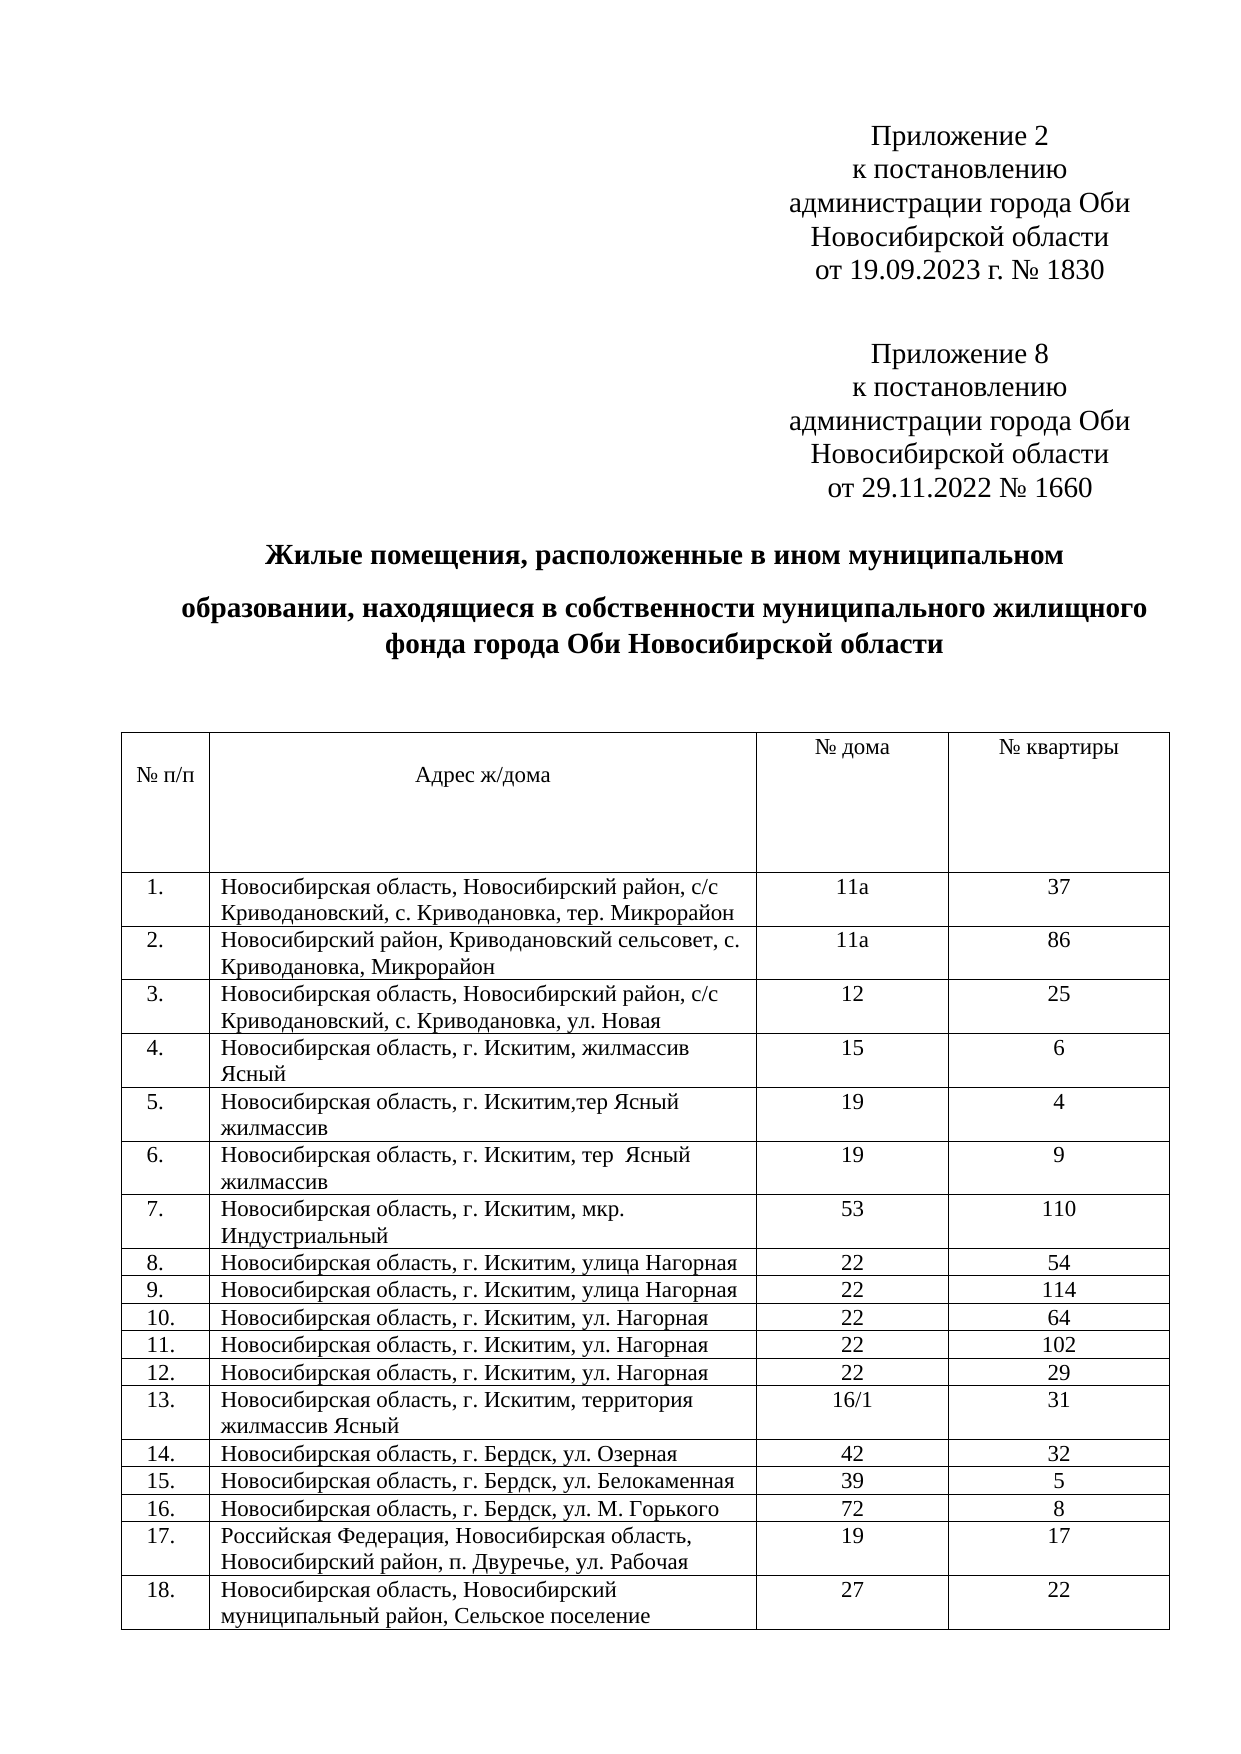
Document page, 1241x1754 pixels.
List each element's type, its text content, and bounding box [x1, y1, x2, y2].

table_cell [122, 980, 209, 1033]
table_cell [122, 1495, 209, 1521]
table_cell 17 [949, 1522, 1169, 1575]
table_cell Новосибирская область, г. Искитим, улица Нагорная [210, 1276, 756, 1303]
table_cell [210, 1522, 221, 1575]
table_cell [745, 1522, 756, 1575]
table_header № дома [757, 733, 948, 872]
table_cell 12 [757, 980, 948, 1033]
table_cell 110 [949, 1195, 1169, 1248]
table_cell Новосибирская область, г. Бердск, ул. Озерная [210, 1440, 756, 1466]
text Новосибирской области [148, 437, 1181, 470]
table_cell 22 [757, 1304, 948, 1330]
table_cell 29 [949, 1359, 1169, 1385]
table_cell [122, 1249, 209, 1275]
text образовании, находящиеся в собственности муниципального жилищного фонда города Оби Новосибирской области [148, 590, 1181, 660]
table_cell Новосибирская область, г. Бердск, ул. М. Горького [210, 1495, 756, 1521]
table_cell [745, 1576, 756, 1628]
table_cell Новосибирская область, г. Искитим, улица Нагорная [210, 1249, 756, 1275]
table_cell 72 [757, 1495, 948, 1521]
table_cell 114 [949, 1276, 1169, 1303]
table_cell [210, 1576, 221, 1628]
table_cell 102 [949, 1331, 1169, 1358]
table_cell [122, 1467, 209, 1493]
text к постановлению [148, 369, 1181, 403]
table_cell 8 [949, 1495, 1169, 1521]
table_cell [122, 1576, 209, 1628]
table_cell [122, 1304, 209, 1330]
table_cell Новосибирская область, Новосибирский район, с/с Криводановский, с. Криводановка, тер. Микрорайон [210, 873, 756, 926]
table_cell 16/1 [757, 1386, 948, 1439]
table_cell 27 [757, 1576, 948, 1628]
text Новосибирской области [148, 219, 1181, 252]
table_cell [122, 927, 209, 979]
table_cell Новосибирская область, г. Бердск, ул. Белокаменная [210, 1467, 756, 1493]
table_cell 22 [757, 1331, 948, 1358]
table_cell 22 [757, 1276, 948, 1303]
table_cell [122, 1440, 209, 1466]
table_cell 19 [757, 1088, 948, 1141]
table_cell [122, 1522, 209, 1575]
text Приложение 2 [148, 118, 1181, 152]
table_cell 25 [949, 980, 1169, 1033]
text Жилые помещения, расположенные в ином муниципальном [148, 537, 1181, 571]
table_cell 9 [949, 1142, 1169, 1194]
table_cell Новосибирский район, Криводановский сельсовет, с. Криводановка, Микрорайон [210, 927, 756, 979]
text от 29.11.2022 № 1660 [148, 470, 1181, 504]
text от 19.09.2023 г. № 1830 [148, 252, 1181, 286]
table_cell Новосибирская область, г. Искитим,тер Ясный жилмассив [210, 1088, 756, 1141]
table_cell 4 [949, 1088, 1169, 1141]
table_cell Новосибирская область, г. Искитим, тер Ясный жилмассив [210, 1142, 756, 1194]
table_cell 39 [757, 1467, 948, 1493]
table_cell 37 [949, 873, 1169, 926]
table_header Адрес ж/дома [210, 733, 756, 872]
table_cell 5 [949, 1467, 1169, 1493]
table_cell [122, 1195, 209, 1248]
table_cell 19 [757, 1142, 948, 1194]
table_cell 15 [757, 1034, 948, 1087]
table_cell 31 [949, 1386, 1169, 1439]
table_cell [122, 873, 209, 926]
table_cell 22 [757, 1249, 948, 1275]
table_cell 86 [949, 927, 1169, 979]
table_cell [122, 1276, 209, 1303]
table_cell 42 [757, 1440, 948, 1466]
table_header № п/п [122, 733, 209, 872]
table_cell [122, 1386, 209, 1439]
table_cell Новосибирская область, г. Искитим, ул. Нагорная [210, 1359, 756, 1385]
table_cell 6 [949, 1034, 1169, 1087]
table_header № квартиры [949, 733, 1169, 872]
table_cell [122, 1088, 209, 1141]
table_cell 22 [949, 1576, 1169, 1628]
table_cell [122, 1034, 209, 1087]
table_cell Новосибирская область, Новосибирский район, с/с Криводановский, с. Криводановка, ул. Новая [210, 980, 756, 1033]
table_cell 64 [949, 1304, 1169, 1330]
table_cell 11а [757, 927, 948, 979]
table_cell Новосибирская область, г. Искитим, мкр. Индустриальный [210, 1195, 756, 1248]
table_cell 32 [949, 1440, 1169, 1466]
table_cell 54 [949, 1249, 1169, 1275]
table_cell 11а [757, 873, 948, 926]
table_cell [122, 1359, 209, 1385]
text администрации города Оби [148, 403, 1181, 437]
table_cell Новосибирская область, г. Искитим, территория жилмассив Ясный [210, 1386, 756, 1439]
text администрации города Оби [148, 185, 1181, 219]
text к постановлению [148, 152, 1181, 185]
table_cell 53 [757, 1195, 948, 1248]
table_cell [122, 1142, 209, 1194]
table_cell 22 [757, 1359, 948, 1385]
table_cell 19 [757, 1522, 948, 1575]
table_cell Новосибирская область, г. Искитим, жилмассив Ясный [210, 1034, 756, 1087]
text Приложение 8 [148, 336, 1181, 369]
table_cell Новосибирская область, г. Искитим, ул. Нагорная [210, 1331, 756, 1358]
table_cell Новосибирская область, г. Искитим, ул. Нагорная [210, 1304, 756, 1330]
table_cell [122, 1331, 209, 1358]
